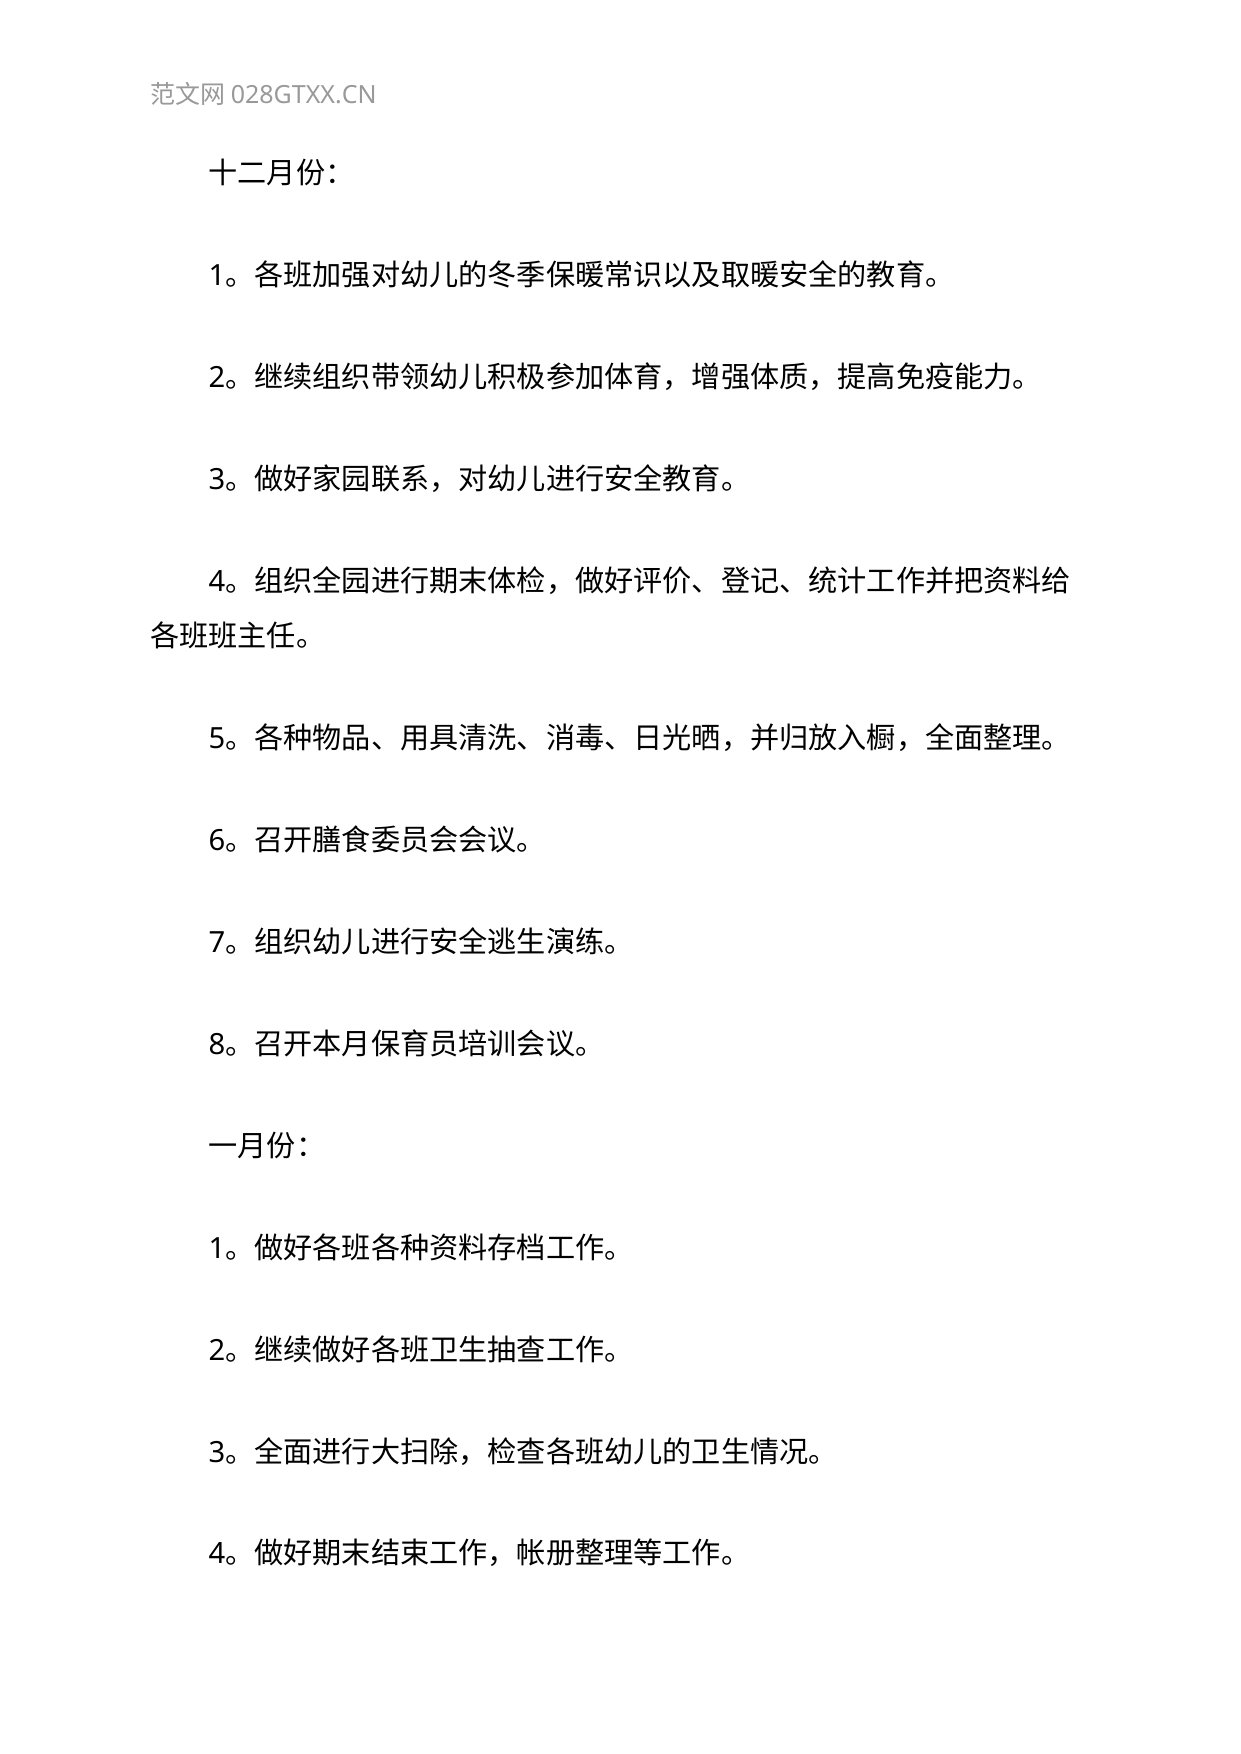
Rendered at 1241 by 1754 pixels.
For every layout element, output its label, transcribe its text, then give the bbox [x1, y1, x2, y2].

text 8。召开本月保育员培训会议。 [150, 1020, 1090, 1063]
text 3。做好家园联系，对幼儿进行安全教育。 [150, 456, 1090, 498]
text 6。召开膳食委员会会议。 [150, 816, 1090, 859]
text 一月份： [150, 1122, 1090, 1165]
text 1。做好各班各种资料存档工作。 [150, 1224, 1090, 1267]
text 2。继续组织带领幼儿积极参加体育，增强体质，提高免疫能力。 [150, 354, 1090, 396]
text 1。各班加强对幼儿的冬季保暖常识以及取暖安全的教育。 [150, 252, 1090, 294]
text 2。继续做好各班卫生抽查工作。 [150, 1326, 1090, 1368]
text 十二月份： [150, 150, 1090, 192]
text 4。做好期末结束工作，帐册整理等工作。 [150, 1530, 1090, 1572]
text 5。各种物品、用具清洗、消毒、日光晒，并归放入橱，全面整理。 [150, 714, 1090, 757]
text 7。组织幼儿进行安全逃生演练。 [150, 918, 1090, 961]
text 4。组织全园进行期末体检，做好评价、登记、统计工作并把资料给各班班主任。 [150, 558, 1090, 655]
text 3。全面进行大扫除，检查各班幼儿的卫生情况。 [150, 1428, 1090, 1471]
